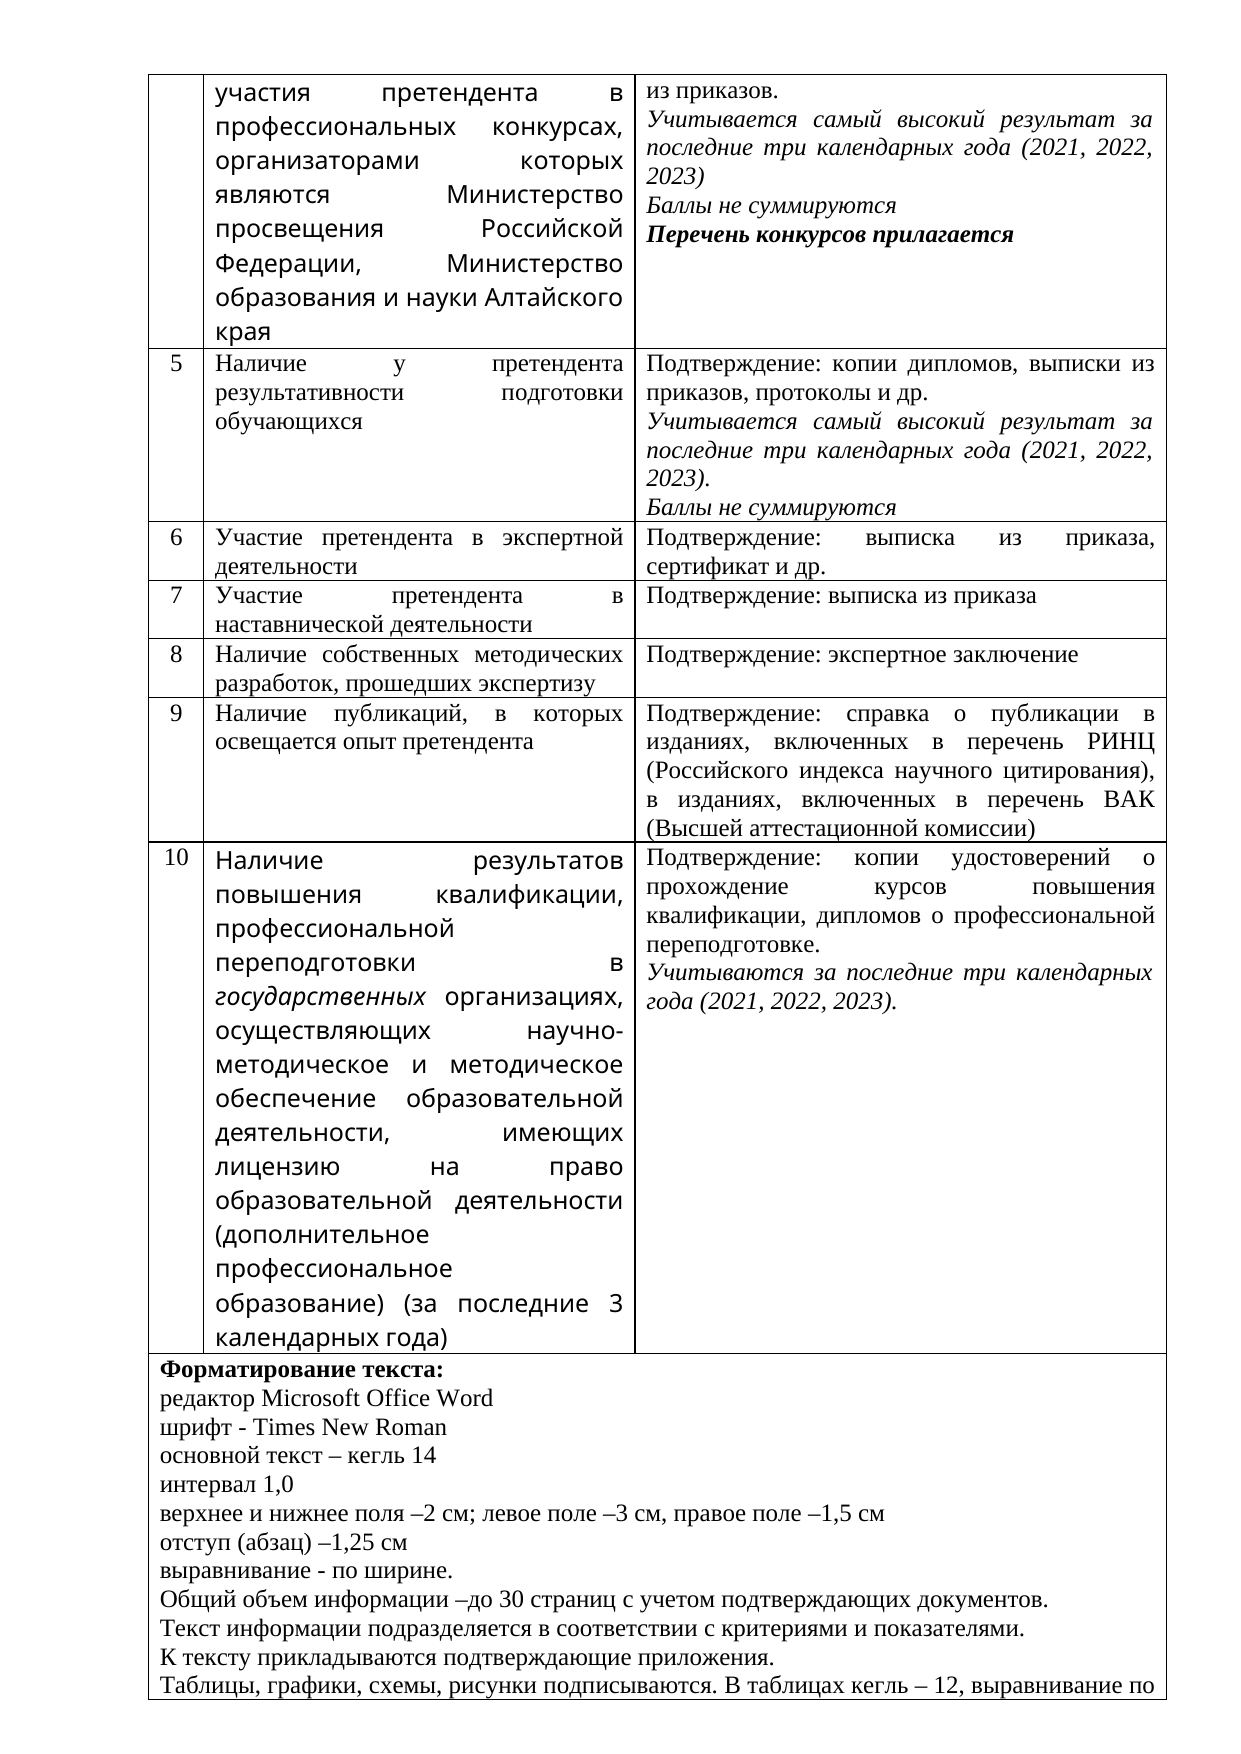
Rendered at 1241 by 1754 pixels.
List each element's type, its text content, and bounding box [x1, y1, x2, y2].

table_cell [636, 75, 1166, 347]
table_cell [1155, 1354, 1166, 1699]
table_cell Подтверждение: копии дипломов, выписки из приказов, протоколы и др. Учитывается самый высокий результат за последние три календарных года (2021, 2022, 2023). Баллы не суммируются [636, 349, 1166, 521]
table_cell 7 [149, 581, 203, 638]
table_cell Наличие у претендента результативности подготовки обучающихся [204, 349, 634, 521]
table_cell 10 [149, 843, 203, 1353]
table_cell Наличие собственных методических разработок, прошедших экспертизу [204, 639, 634, 697]
table_cell Подтверждение: выписка из приказа [636, 581, 1166, 638]
table_cell Участие претендента в наставнической деятельности [204, 581, 634, 638]
table_cell 4 [149, 75, 203, 347]
table_cell Участие претендента в экспертной деятельности [204, 522, 634, 579]
table_cell Подтверждение: экспертное заключение [636, 639, 1166, 697]
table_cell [204, 75, 634, 347]
table_cell Наличие результатов повышения квалификации, профессиональной переподготовки в государственных организациях, осуществляющих научно-методическое и методическое обеспечение образовательной деятельности, имеющих лицензию на право образовательной деятельности (дополнительное профессиональное образование) (за последние 3 календарных года) [204, 843, 634, 1353]
table_cell Подтверждение: копии удостоверений о прохождение курсов повышения квалификации, дипломов о профессиональной переподготовке. Учитываются за последние три календарных года (2021, 2022, 2023). [636, 843, 1166, 1353]
table_cell 9 [149, 698, 203, 841]
table_cell Подтверждение: справка о публикации в изданиях, включенных в перечень РИНЦ (Российского индекса научного цитирования), в изданиях, включенных в перечень ВАК (Высшей аттестационной комиссии) [636, 698, 1166, 841]
table_cell 8 [149, 639, 203, 697]
table_cell 5 [149, 349, 203, 521]
table_cell Наличие публикаций, в которых освещается опыт претендента [204, 698, 634, 841]
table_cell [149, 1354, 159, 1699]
table_cell 6 [149, 522, 203, 579]
table_cell Подтверждение: выписка из приказа, сертификат и др. [636, 522, 1166, 579]
